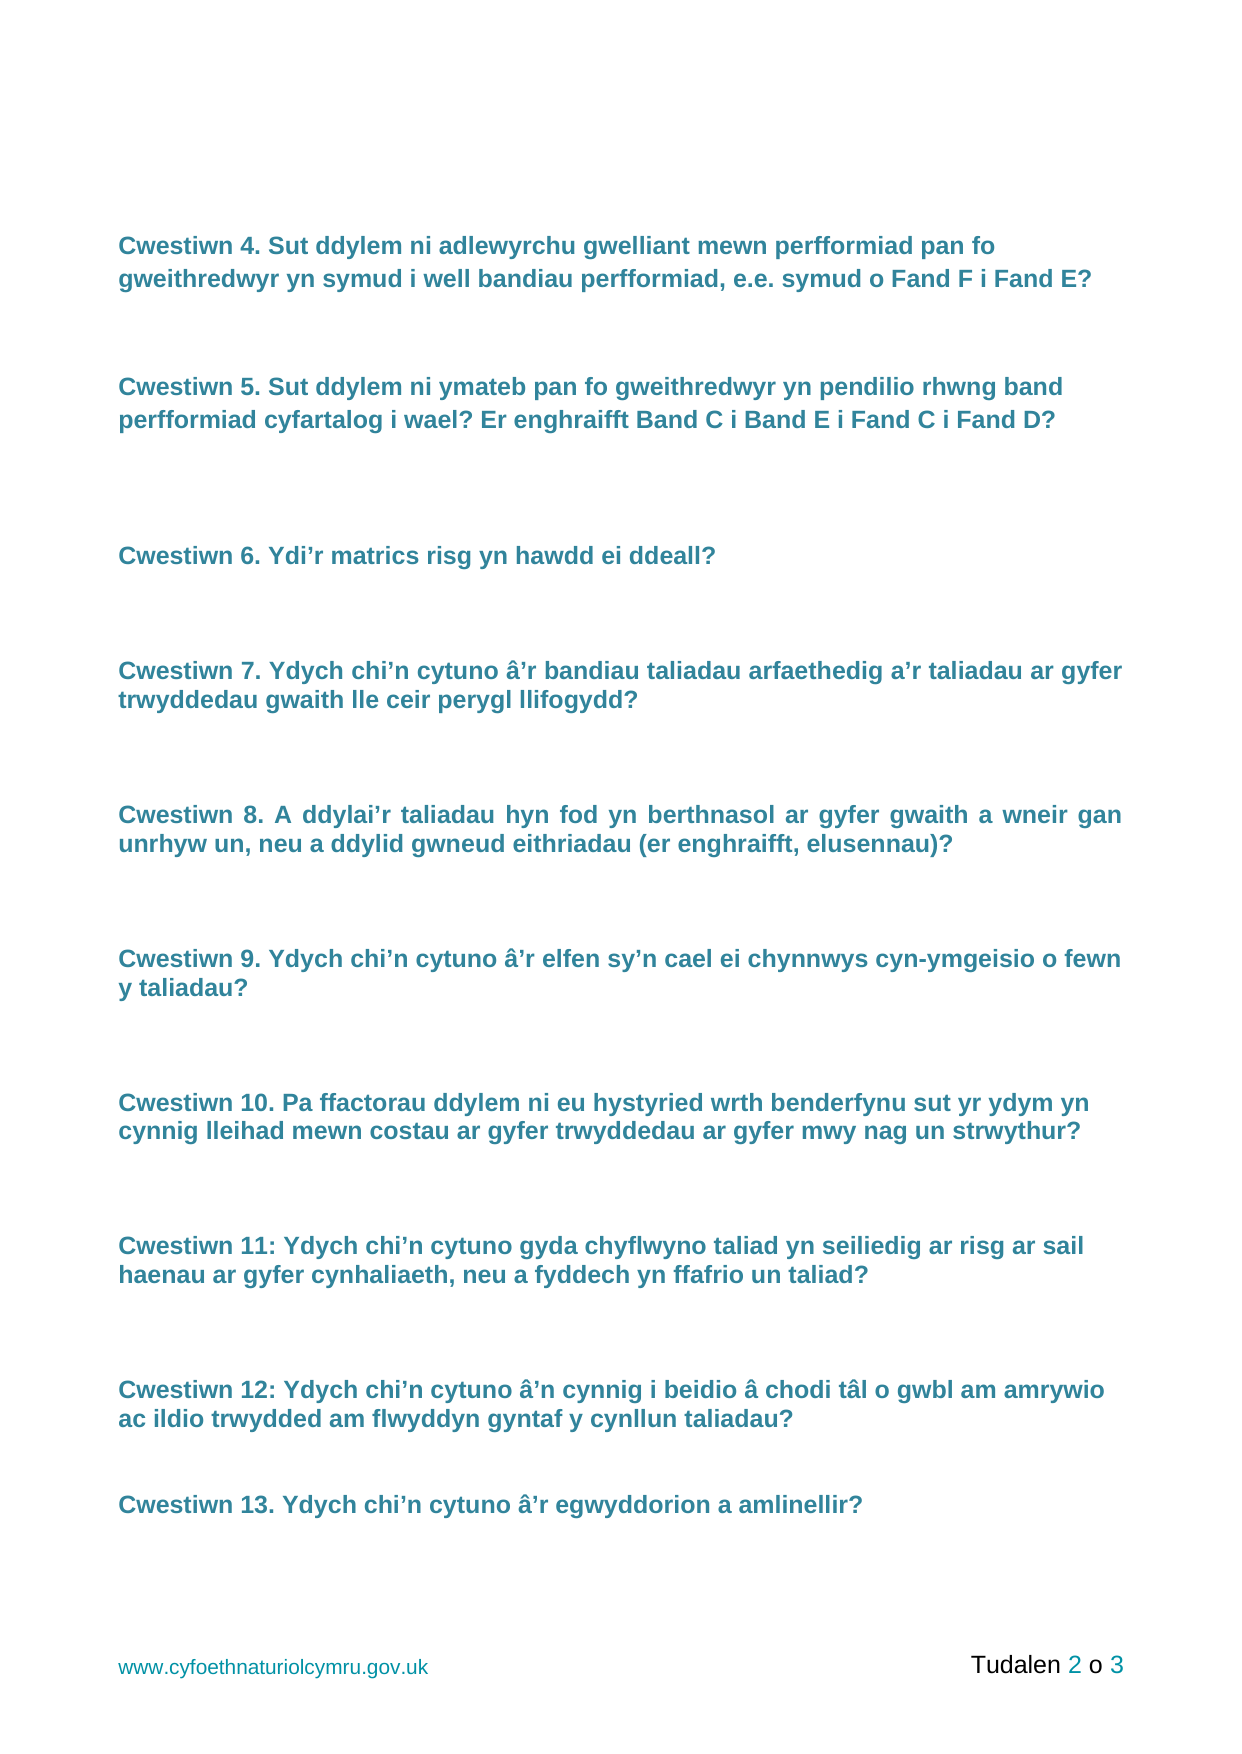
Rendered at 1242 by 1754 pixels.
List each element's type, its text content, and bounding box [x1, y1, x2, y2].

text Cwestiwn 13. Ydych chi’n cytuno â’r egwyddorion a amlinellir? [118, 1490, 1123, 1519]
text Cwestiwn 12: Ydych chi’n cytuno â’n cynnig i beidio â chodi tâl o gwbl am amrywio ac ildio trwydded am flwyddyn gyntaf y cynllun taliadau? [118, 1375, 1123, 1432]
text Cwestiwn 6. Ydi’r matrics risg yn hawdd ei ddeall? [118, 541, 1123, 570]
list Cwestiwn 4. Sut ddylem ni adlewyrchu gwelliant mewn perfformiad pan fo gweithredwyr yn symud i well bandiau perfformiad, e.e. symud o Fand F i Fand E? [118, 231, 1123, 293]
list Cwestiwn 5. Sut ddylem ni ymateb pan fo gweithredwyr yn pendilio rhwng band perfformiad cyfartalog i wael? Er enghraifft Band C i Band E i Fand C i Fand D? [118, 372, 1123, 433]
text Cwestiwn 10. Pa ffactorau ddylem ni eu hystyried wrth benderfynu sut yr ydym yn cynnig lleihad mewn costau ar gyfer trwyddedau ar gyfer mwy nag un strwythur? [118, 1087, 1123, 1145]
text Cwestiwn 11: Ydych chi’n cytuno gyda chyflwyno taliad yn seiliedig ar risg ar sail haenau ar gyfer cynhaliaeth, neu a fyddech yn ffafrio un taliad? [118, 1231, 1123, 1289]
text Cwestiwn 8. A ddylai’r taliadau hyn fod yn berthnasol ar gyfer gwaith a wneir gan unrhyw un, neu a ddylid gwneud eithriadau (er enghraifft, elusennau)? [118, 800, 1123, 857]
text Cwestiwn 7. Ydych chi’n cytuno â’r bandiau taliadau arfaethedig a’r taliadau ar gyfer trwyddedau gwaith lle ceir perygl llifogydd? [118, 656, 1123, 714]
text Cwestiwn 9. Ydych chi’n cytuno â’r elfen sy’n cael ei chynnwys cyn-ymgeisio o fewn y taliadau? [118, 944, 1123, 1001]
